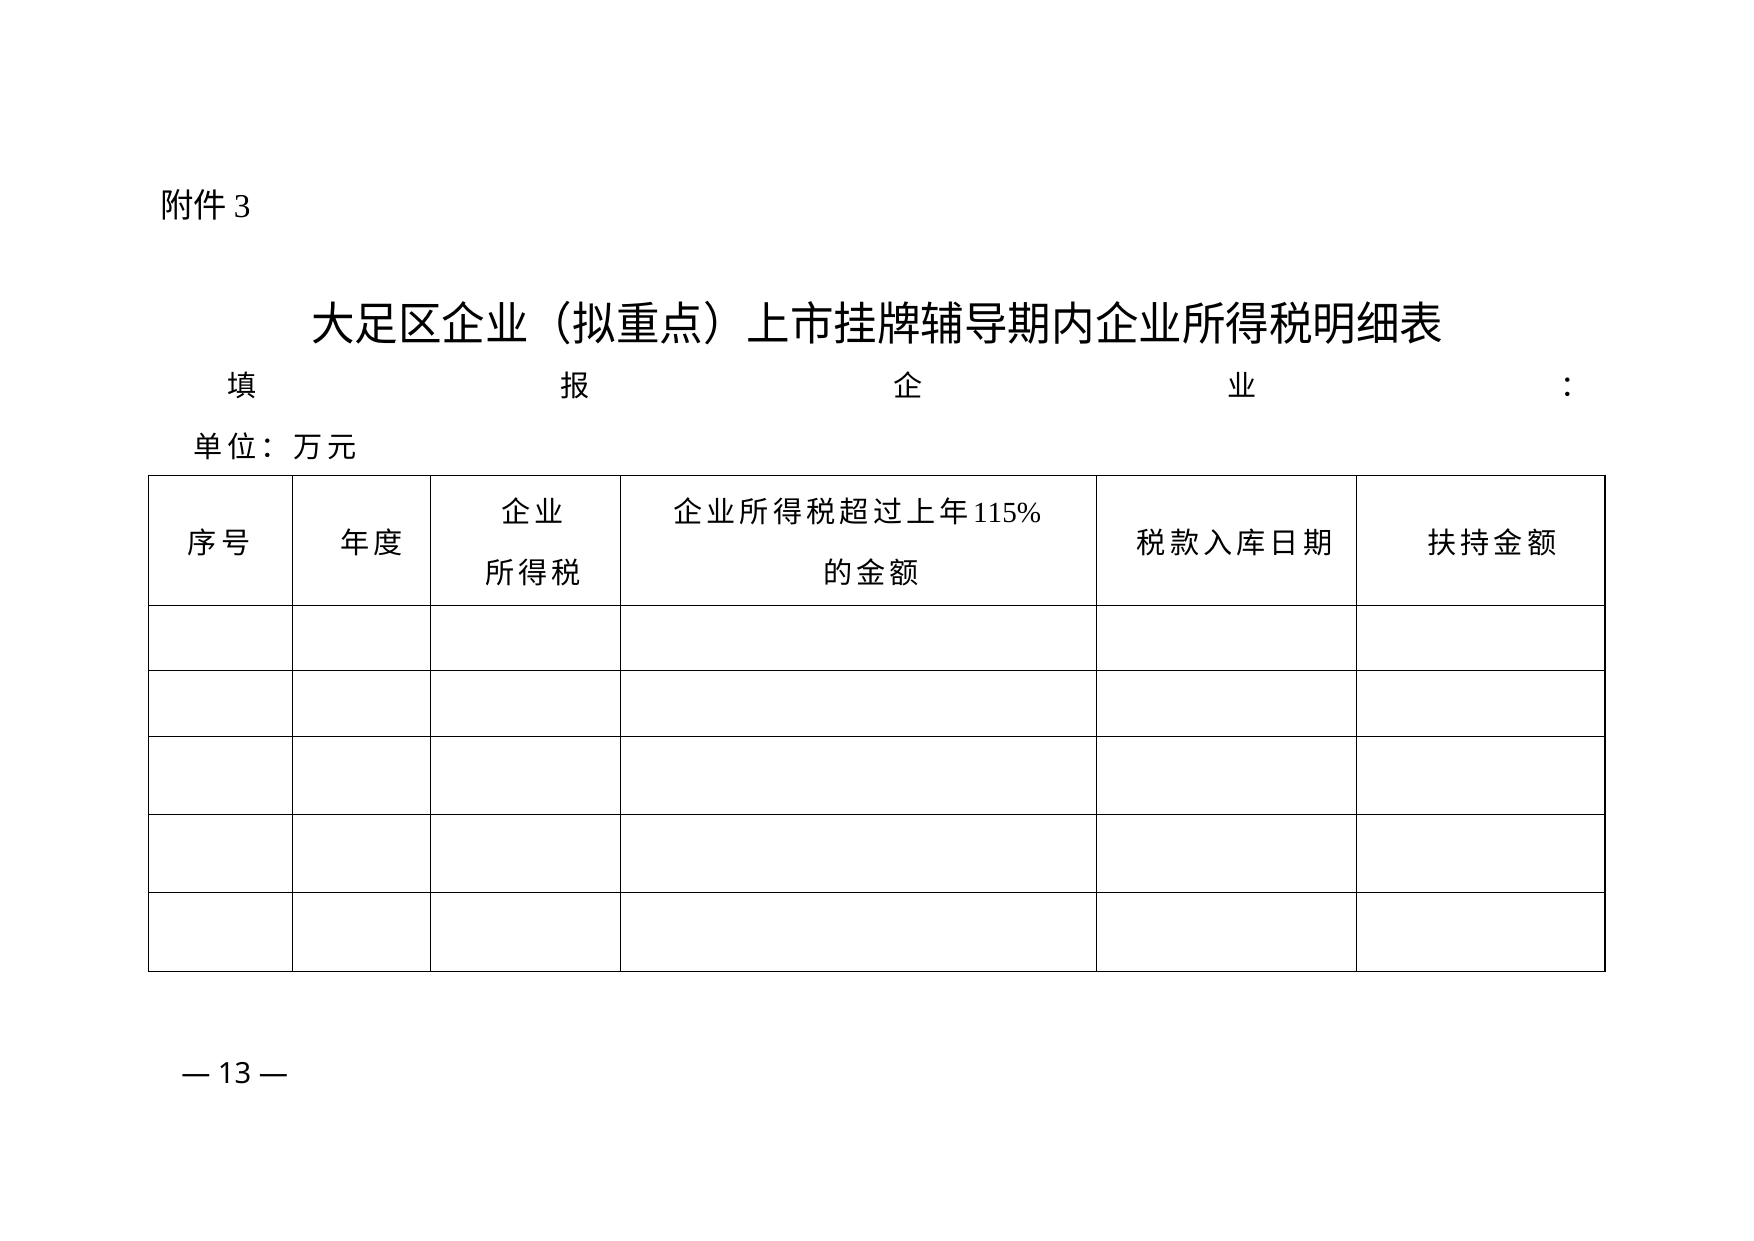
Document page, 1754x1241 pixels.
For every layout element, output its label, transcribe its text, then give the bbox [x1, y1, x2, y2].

table_cell [149, 671, 292, 736]
table_cell [1097, 606, 1356, 670]
table_cell [431, 671, 620, 736]
table_cell [1357, 815, 1604, 892]
table_cell [1357, 737, 1604, 814]
table_header 企业所得税超过上年115%的金额 [621, 476, 1096, 605]
table_header 序号 [149, 476, 292, 605]
text 填报企业： 单位：万元 [171, 354, 1594, 474]
table_cell [293, 671, 430, 736]
table_cell [431, 815, 620, 892]
table_cell [621, 893, 1096, 971]
table_cell [1097, 815, 1356, 892]
table_cell [149, 815, 292, 892]
table_cell [149, 893, 292, 971]
table_header 企业 所得税 [431, 476, 620, 605]
table_cell [149, 737, 292, 814]
text 附件3 [160, 179, 1594, 227]
table_cell [1357, 671, 1604, 736]
table_header 年度 [293, 476, 430, 605]
table_cell [1097, 671, 1356, 736]
table_cell [431, 606, 620, 670]
table_header 税款入库日期 [1097, 476, 1356, 605]
table_cell [293, 893, 430, 971]
table_cell [621, 671, 1096, 736]
table_header 扶持金额 [1357, 476, 1604, 605]
table_cell [621, 606, 1096, 670]
table_cell [293, 737, 430, 814]
table_cell [293, 815, 430, 892]
table_cell [1097, 737, 1356, 814]
table_cell [621, 737, 1096, 814]
table_cell [149, 606, 292, 670]
table_cell [621, 815, 1096, 892]
table_cell [1357, 606, 1604, 670]
table_cell [293, 606, 430, 670]
table_cell [1357, 893, 1604, 971]
table_cell [431, 893, 620, 971]
table_cell [431, 737, 620, 814]
table_cell [1097, 893, 1356, 971]
text 大足区企业（拟重点）上市挂牌辅导期内企业所得税明细表 [160, 288, 1594, 354]
